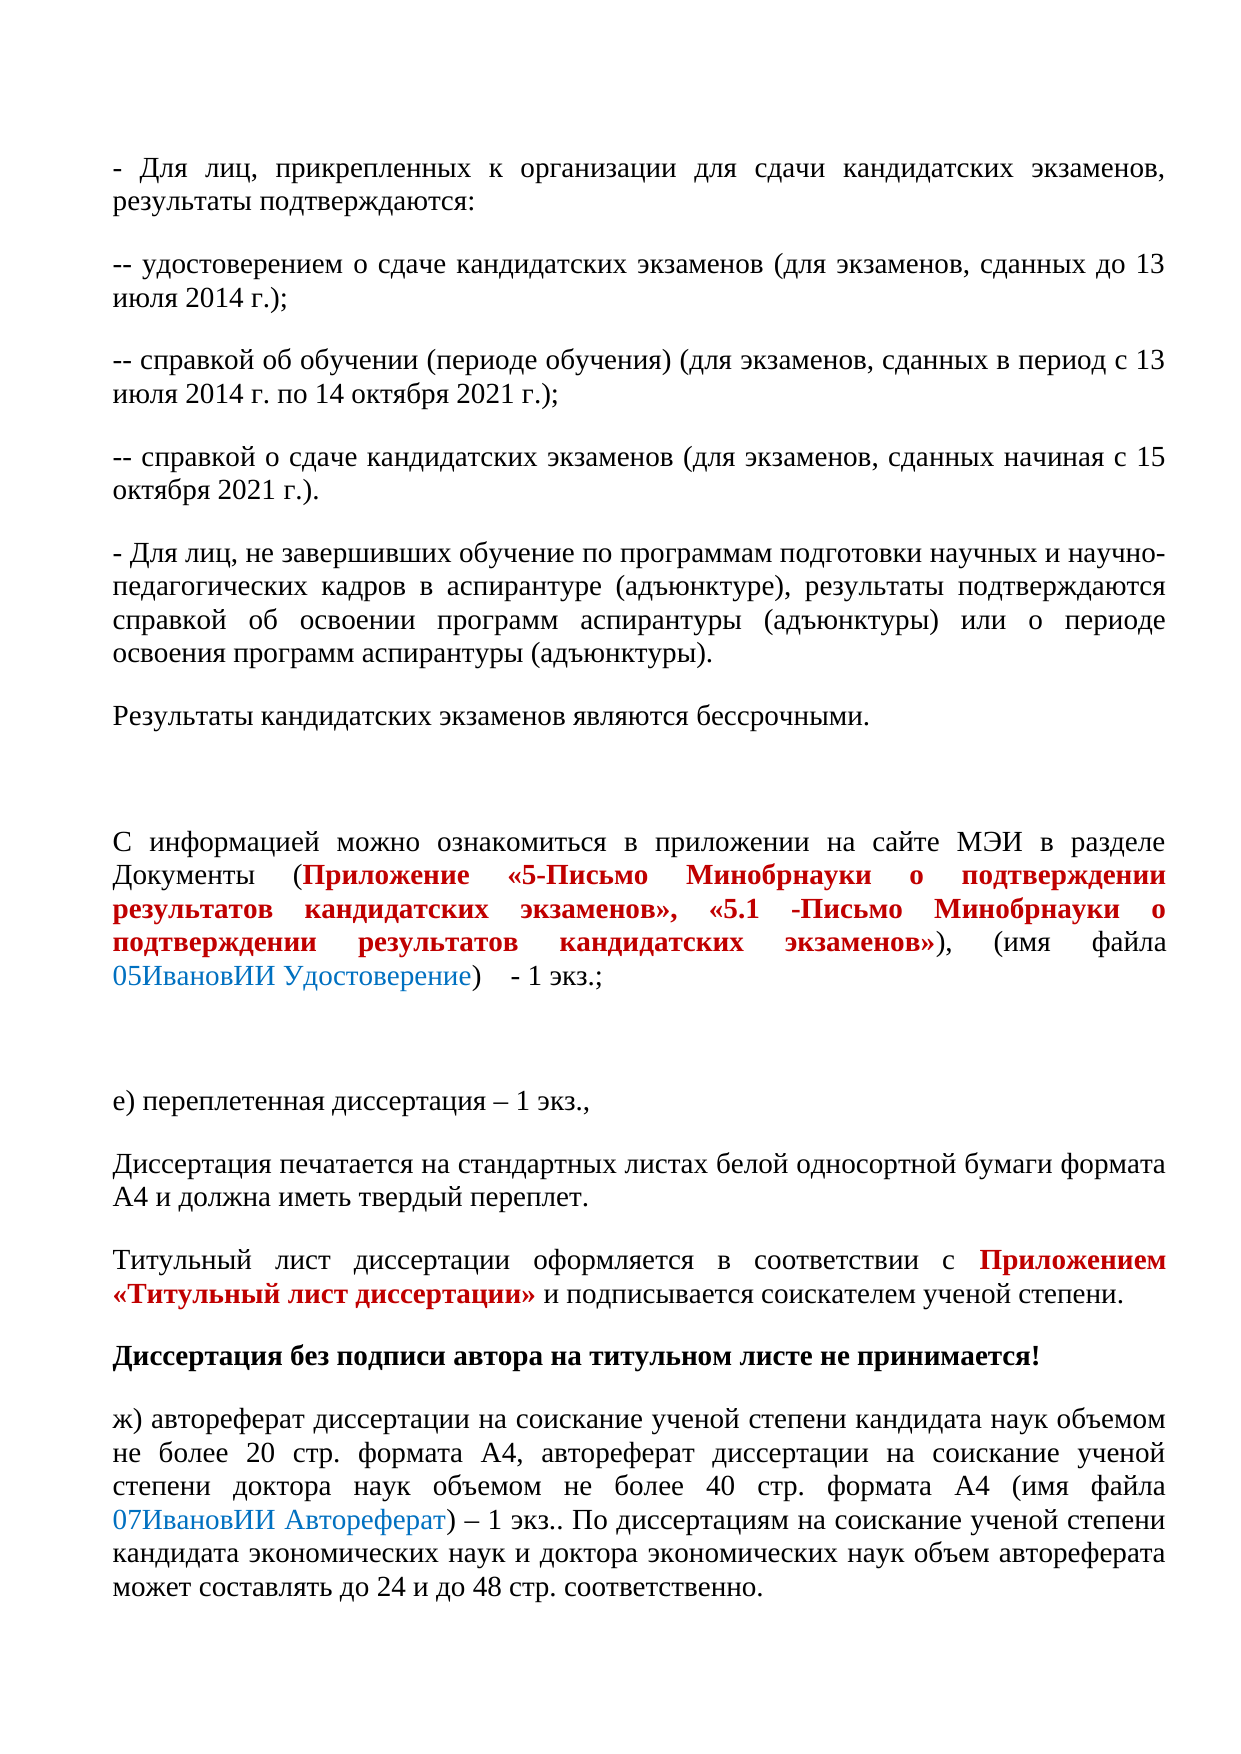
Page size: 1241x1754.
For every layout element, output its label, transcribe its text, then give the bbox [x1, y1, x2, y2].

text Результаты кандидатских экзаменов являются бессрочными. [112, 698, 1167, 732]
text Диссертация без подписи автора на титульном листе не принимается! [112, 1338, 1167, 1372]
text С информацией можно ознакомиться в приложении на сайте МЭИ в разделе Документы (Приложение «5-Письмо Минобрнауки о подтверждении результатов кандидатских экзаменов», «5.1 -Письмо Минобрнауки о подтверждении результатов кандидатских экзаменов»), (имя файла 05ИвановИИ Удостоверение) - 1 экз.; [112, 824, 1167, 991]
text - Для лиц, не завершивших обучение по программам подготовки научных и научно-педагогических кадров в аспирантуре (адъюнктуре), результаты подтверждаются справкой об освоении программ аспирантуры (адъюнктуры) или о периоде освоения программ аспирантуры (адъюнктуры). [112, 535, 1167, 669]
text Диссертация печатается на стандартных листах белой односортной бумаги формата А4 и должна иметь твердый переплет. [112, 1146, 1167, 1213]
text -- удостоверением о сдаче кандидатских экзаменов (для экзаменов, сданных до 13 июля 2014 г.); [112, 246, 1167, 313]
text -- справкой об обучении (периоде обучения) (для экзаменов, сданных в период с 13 июля 2014 г. по 14 октября 2021 г.); [112, 342, 1167, 409]
text Титульный лист диссертации оформляется в соответствии с Приложением «Титульный лист диссертации» и подписывается соискателем ученой степени. [112, 1242, 1167, 1309]
text е) переплетенная диссертация – 1 экз., [112, 1083, 1167, 1117]
text -- справкой о сдаче кандидатских экзаменов (для экзаменов, сданных начиная с 15 октября 2021 г.). [112, 439, 1167, 506]
text ж) автореферат диссертации на соискание ученой степени кандидата наук объемом не более 20 стр. формата А4, автореферат диссертации на соискание ученой степени доктора наук объемом не более 40 стр. формата А4 (имя файла 07ИвановИИ Автореферат) – 1 экз.. По диссертациям на соискание ученой степени кандидата экономических наук и доктора экономических наук объем автореферата может составлять до 24 и до 48 стр. соответственно. [112, 1401, 1167, 1602]
text - Для лиц, прикрепленных к организации для сдачи кандидатских экзаменов, результаты подтверждаются: [112, 150, 1167, 217]
